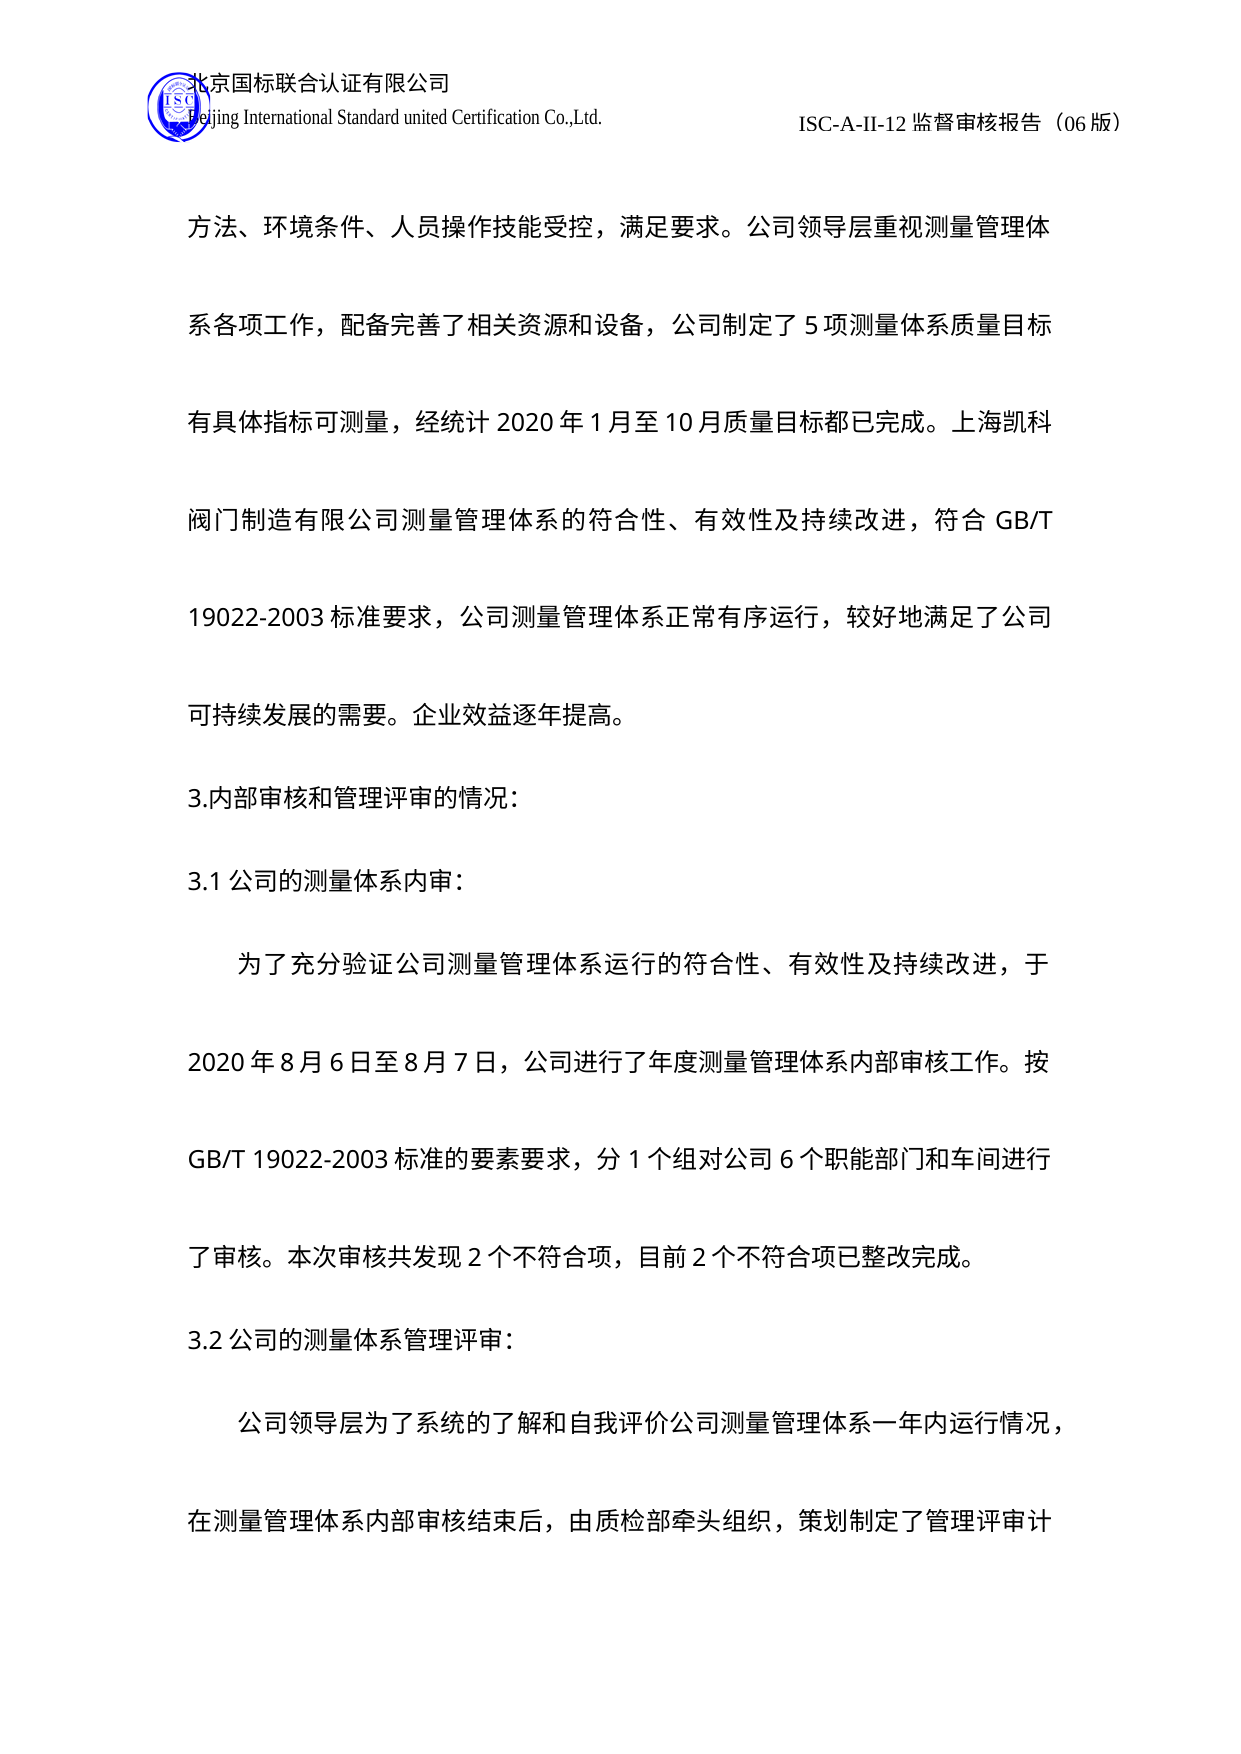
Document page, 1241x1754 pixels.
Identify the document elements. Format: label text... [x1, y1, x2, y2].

picture [146, 72, 210, 141]
text 3.1公司的测量体系内审： [187, 847, 1053, 912]
text 3.内部审核和管理评审的情况： [187, 764, 1106, 829]
text 为了充分验证公司测量管理体系运行的符合性、有效性及持续改进，于2020年8月6日至8月7日，公司进行了年度测量管理体系内部审核工作。按GB/T 19022-2003标准的要素要求，分1个组对公司6个职能部门和车间进行了审核。本次审核共发现2个不符合项，目前2个不符合项已整改完成。 [187, 930, 1053, 1288]
text 3.2公司的测量体系管理评审： [187, 1306, 1053, 1371]
